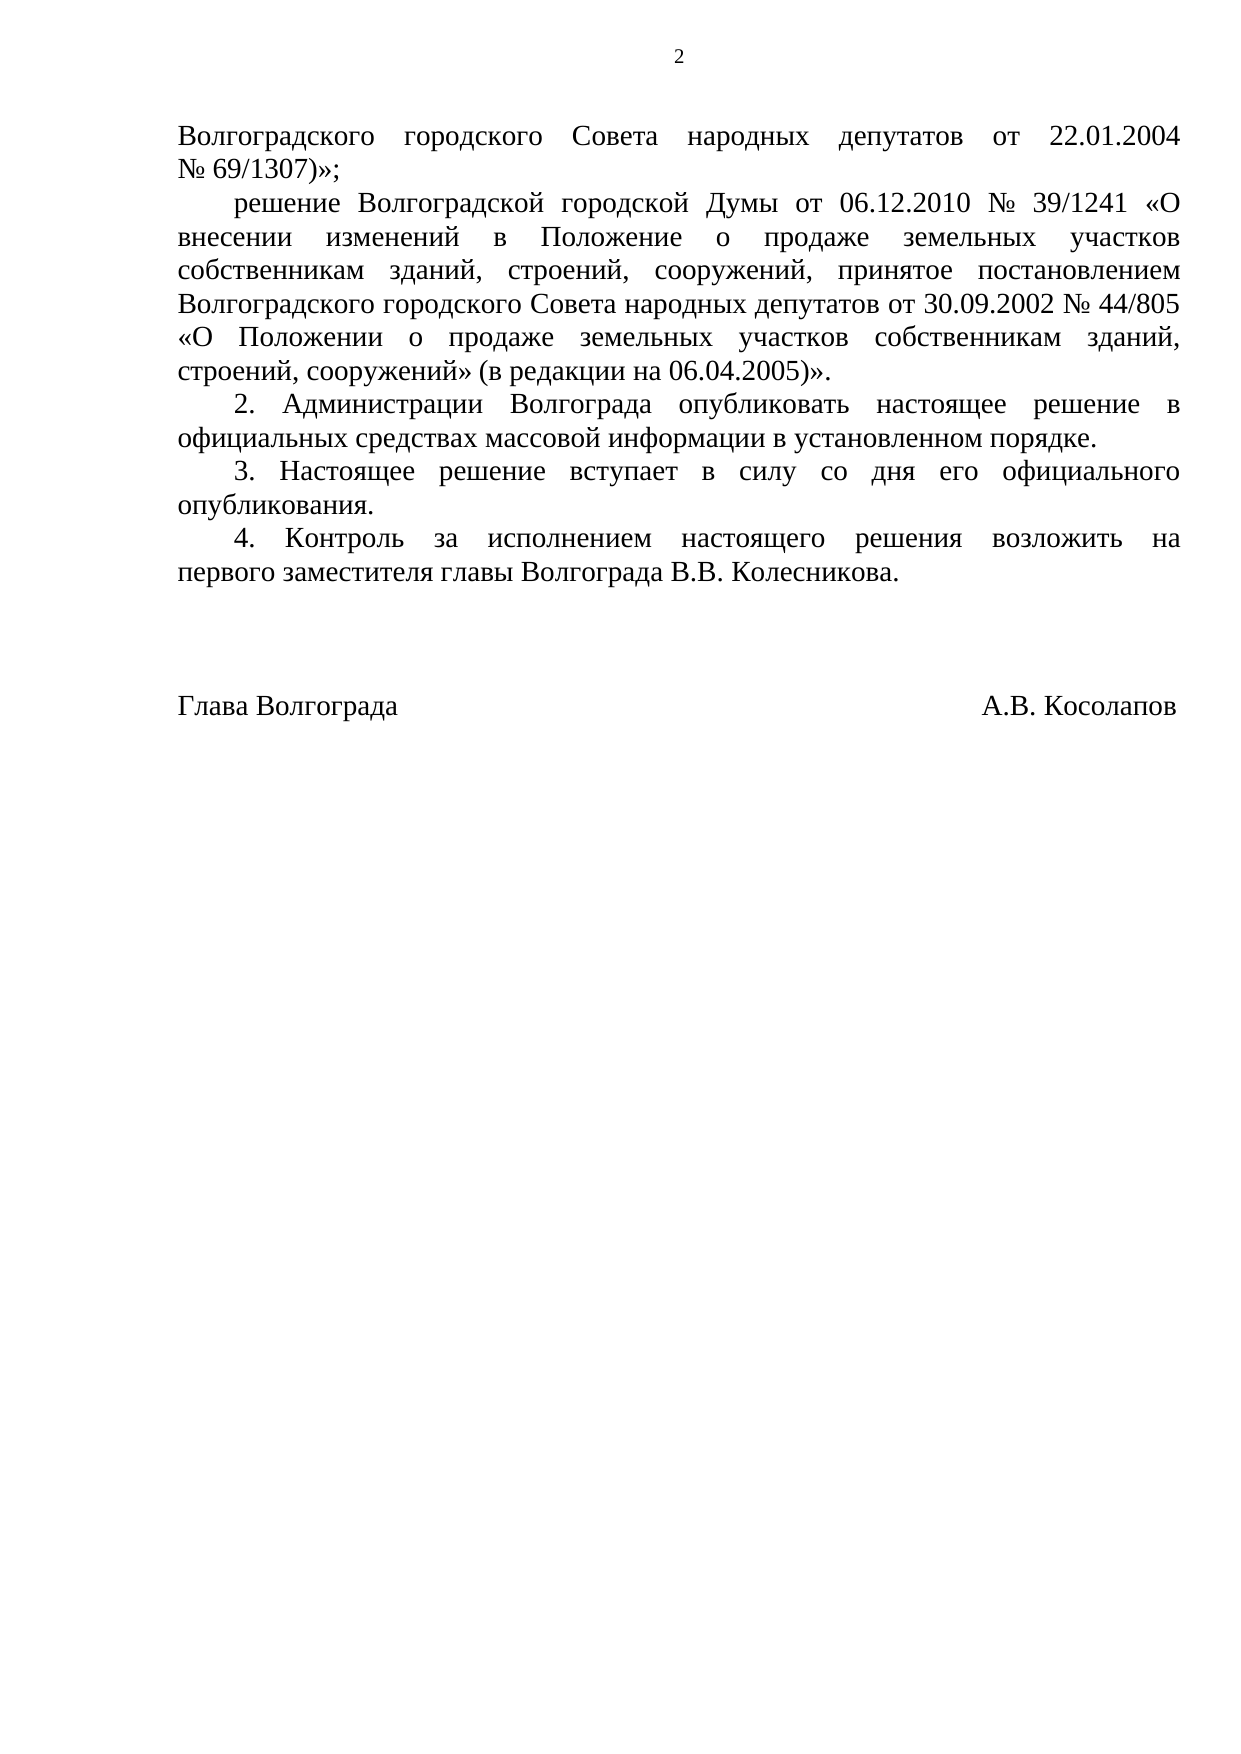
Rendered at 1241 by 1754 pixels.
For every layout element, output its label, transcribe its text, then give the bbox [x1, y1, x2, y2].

text 2. Администрации Волгограда опубликовать настоящее решение в официальных средствах массовой информации в установленном порядке. [177, 386, 1181, 453]
text 3. Настоящее решение вступает в силу со дня его официального опубликования. [177, 453, 1181, 521]
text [177, 118, 1181, 185]
text Глава Волгограда А.В. Косолапов [177, 688, 1181, 722]
text решение Волгоградской городской Думы от 06.12.2010 № 39/1241 «О внесении изменений в Положение о продаже земельных участков собственникам зданий, строений, сооружений, принятое постановлением Волгоградского городского Совета народных депутатов от 30.09.2002 № 44/805 «О Положении о продаже земельных участков собственникам зданий, строений, сооружений» (в редакции на 06.04.2005)». [177, 185, 1181, 386]
text 4. Контроль за исполнением настоящего решения возложить на первого заместителя главы Волгограда В.В. Колесникова. [177, 521, 1181, 588]
